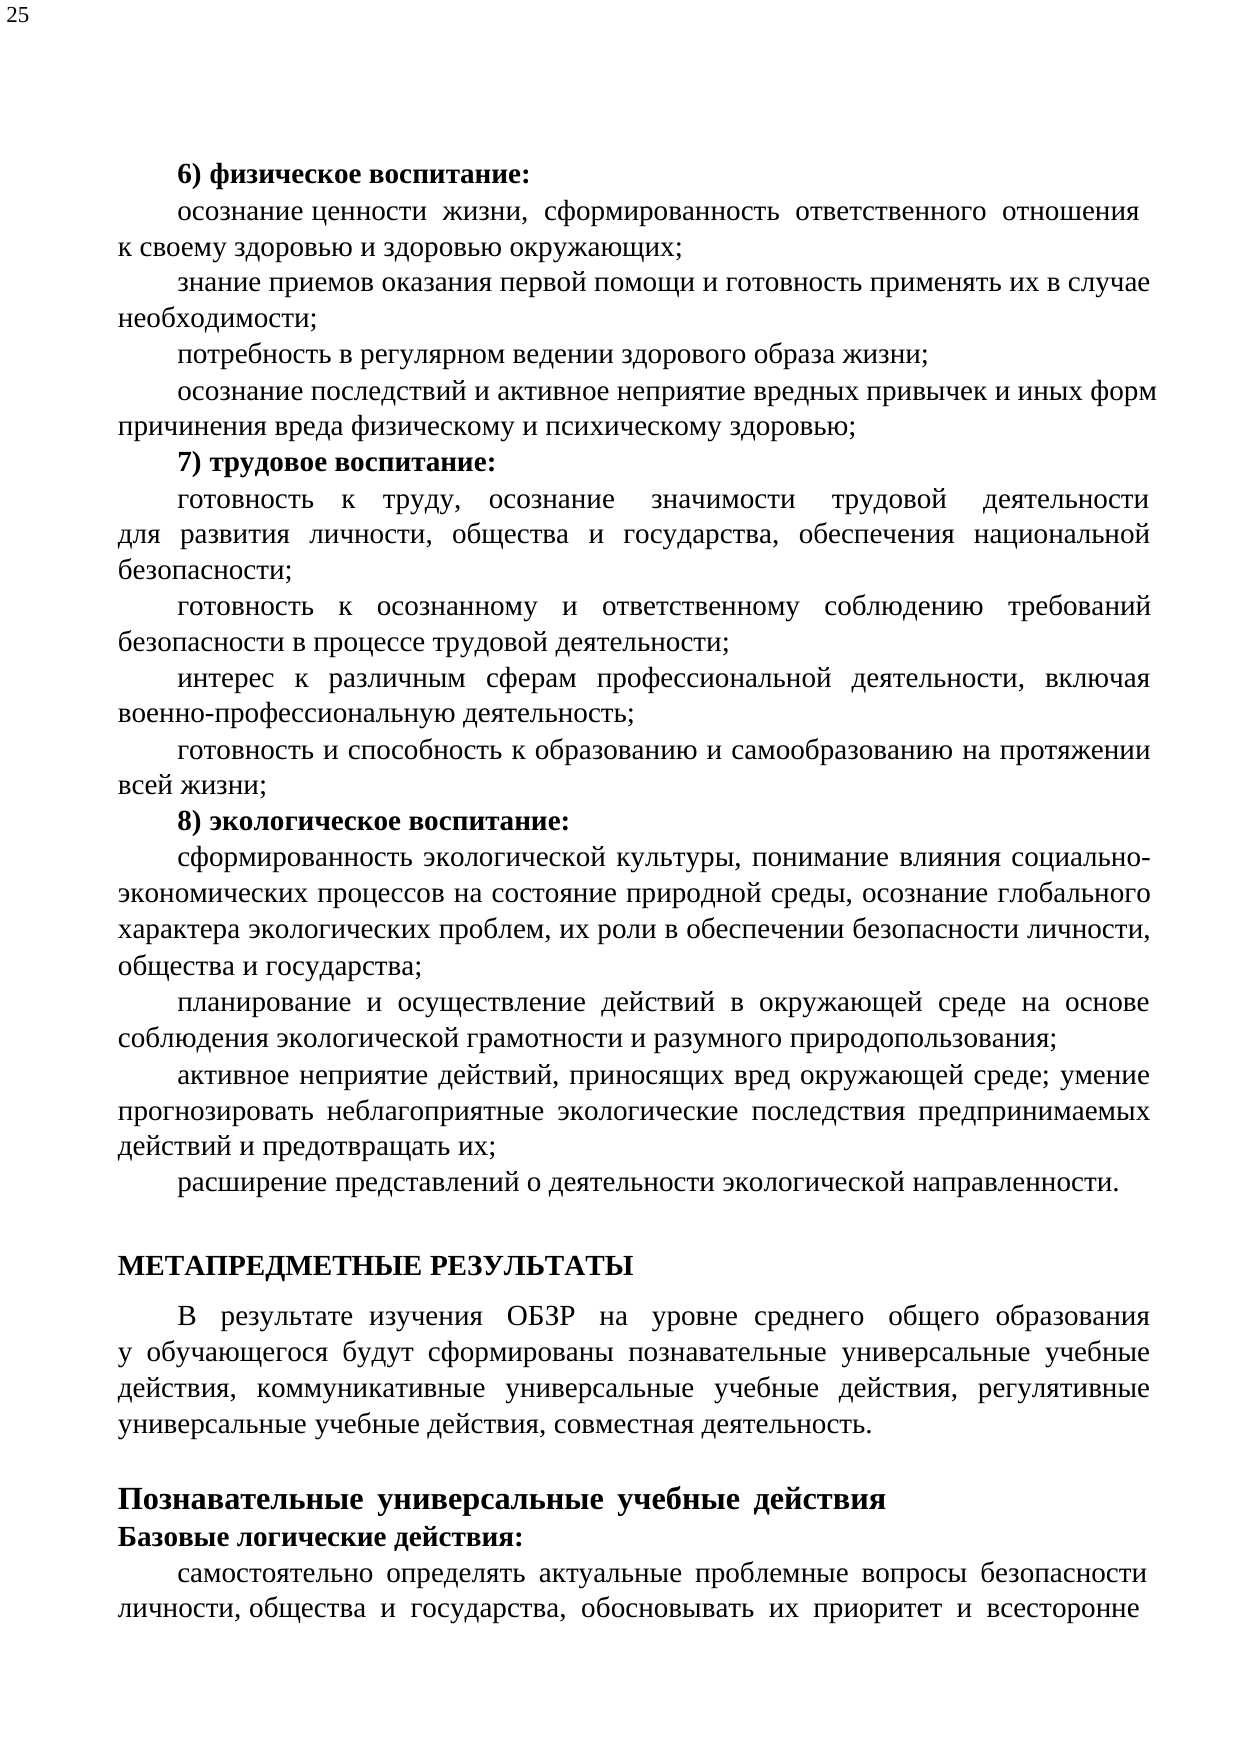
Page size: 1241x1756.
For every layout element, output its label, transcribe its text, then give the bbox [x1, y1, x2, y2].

text интерес к различным сферам профессиональной деятельности, включая военно-профессиональную деятельность; [118, 660, 1150, 729]
text расширение представлений о деятельности экологической направленности. [177, 1164, 1163, 1198]
subtitle физическое воспитание: [177, 157, 1163, 190]
text готовность и способность к образованию и самообразованию на протяжении всей жизни; [118, 732, 1152, 801]
text осознание ценности жизни, сформированность ответственного отношения к своему здоровью и здоровью окружающих; [118, 193, 1151, 262]
text активное неприятие действий, приносящих вред окружающей среде; умение прогнозировать неблагоприятные экологические последствия предпринимаемых действий и предотвращать их; [118, 1057, 1151, 1162]
text самостоятельно определять актуальные проблемные вопросы безопасности личности, общества и государства, обосновывать их приоритет и всесторонне [118, 1555, 1150, 1624]
subtitle Познавательные универсальные учебные действия [118, 1480, 1163, 1517]
text готовность к осознанному и ответственному соблюдению требований безопасности в процессе трудовой деятельности; [118, 588, 1151, 657]
subtitle экологическое воспитание: [177, 803, 1163, 837]
text знание приемов оказания первой помощи и готовность применять их в случае необходимости; [118, 264, 1163, 334]
text В результате изучения ОБЗР на уровне среднего общего образования у обучающегося будут сформированы познавательные универсальные учебные действия, коммуникативные универсальные учебные действия, регулятивные универсальные учебные действия, совместная деятельность. [118, 1298, 1150, 1440]
subtitle Базовые логические действия: [118, 1519, 1163, 1553]
text сформированность экологической культуры, понимание влияния социально- экономических процессов на состояние природной среды, осознание глобального характера экологических проблем, их роли в обеспечении безопасности личности, общества и государства; [118, 839, 1152, 981]
text планирование и осуществление действий в окружающей среде на основе соблюдения экологической грамотности и разумного природопользования; [118, 984, 1150, 1054]
subtitle трудовое воспитание: [177, 444, 1163, 477]
text потребность в регулярном ведении здорового образа жизни; [177, 337, 1163, 370]
text готовность к труду, осознание значимости трудовой деятельности для развития личности, общества и государства, обеспечения национальной безопасности; [118, 481, 1150, 585]
text осознание последствий и активное неприятие вредных привычек и иных форм причинения вреда физическому и психическому здоровью; [118, 373, 1163, 442]
subtitle МЕТАПРЕДМЕТНЫЕ РЕЗУЛЬТАТЫ [118, 1248, 1163, 1282]
